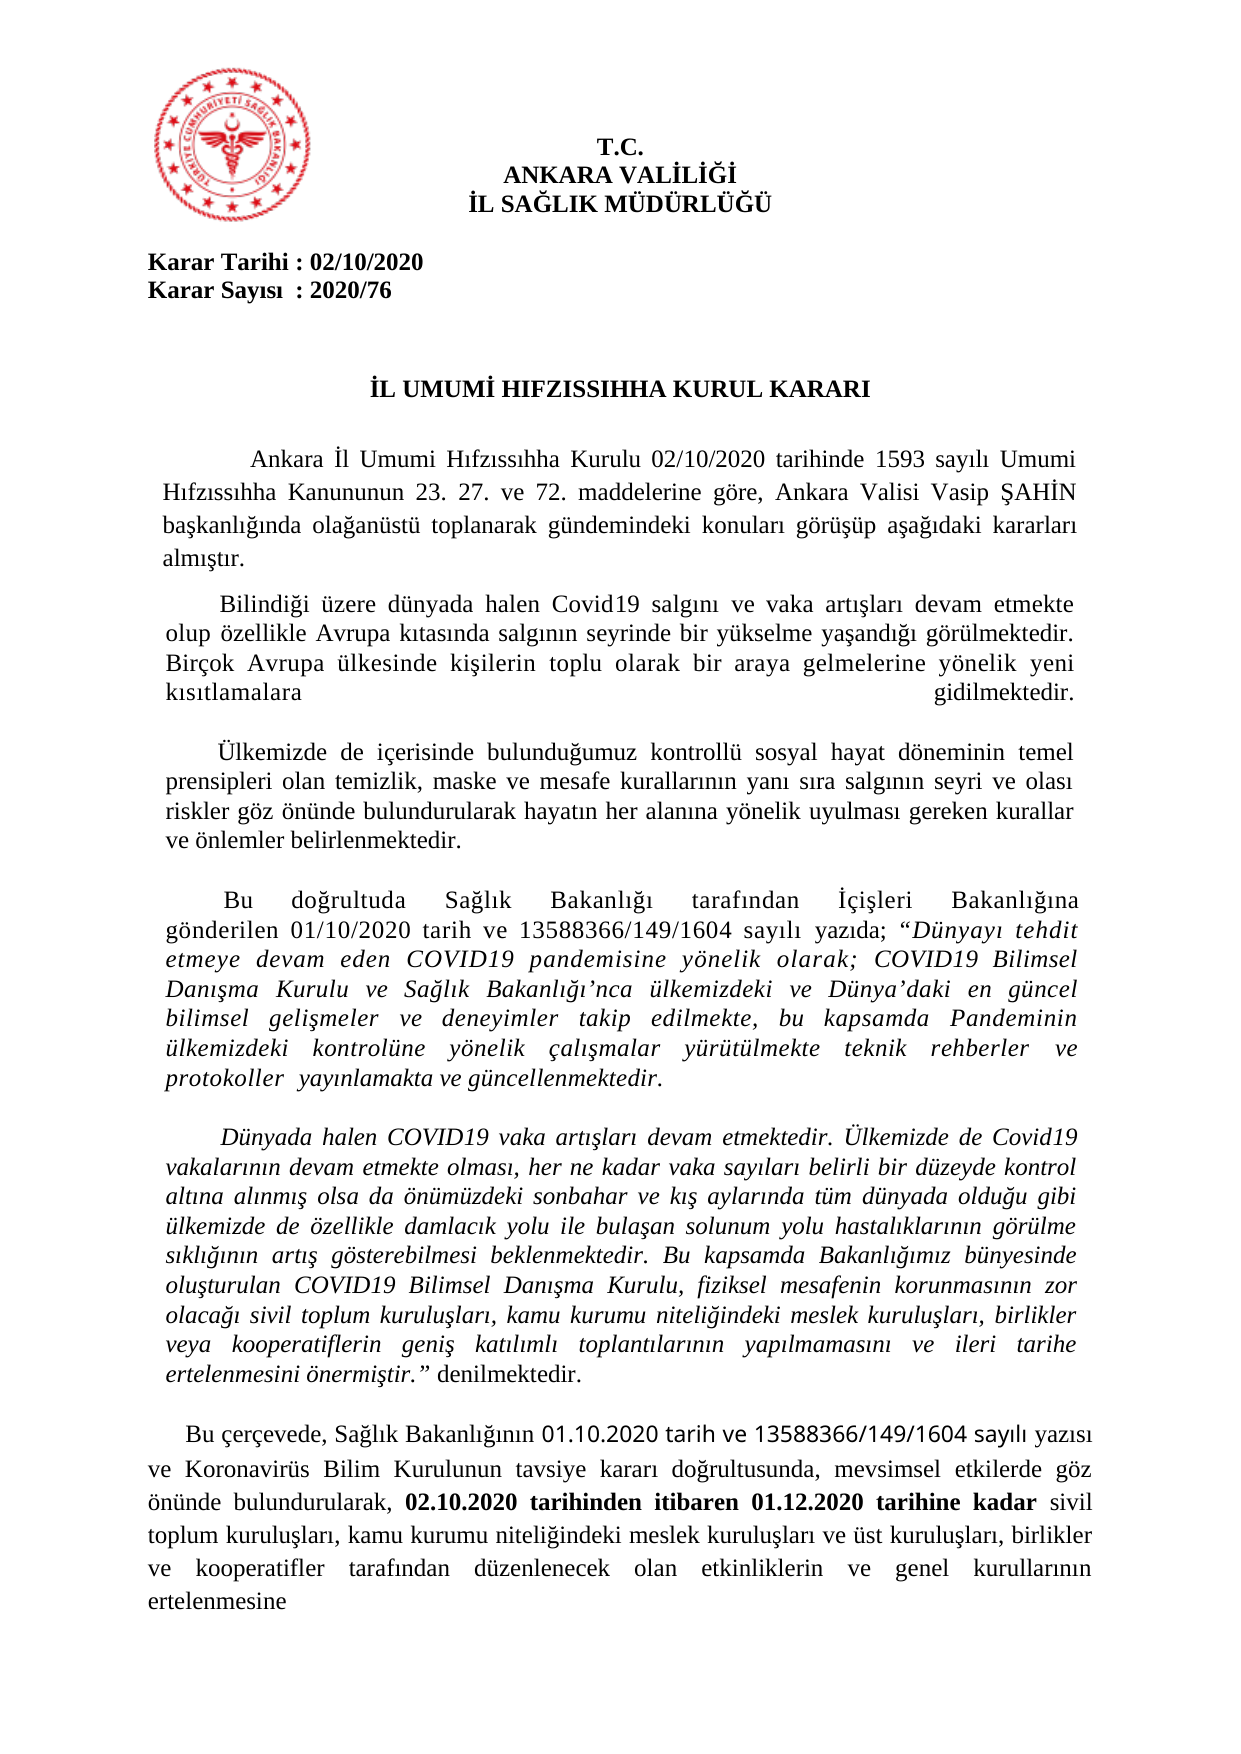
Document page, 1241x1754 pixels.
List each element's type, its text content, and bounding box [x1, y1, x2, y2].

text Ankara İl Umumi Hıfzıssıhha Kurulu 02/10/2020 tarihinde 1593 sayılı Umumi Hıfzıssıhha Kanununun 23. 27. ve 72. maddelerine göre, Ankara Valisi Vasip ŞAHİN başkanlığında olağanüstü toplanarak gündemindeki konuları görüşüp aşağıdaki kararları almıştır. [162, 444, 1078, 572]
text Bu doğrultuda Sağlık Bakanlığı tarafından İçişleri Bakanlığına gönderilen 01/10/2020 tarih ve 13588366/149/1604 sayılı yazıda; “Dünyayı tehdit etmeye devam eden COVID­19 pandemisine yönelik olarak; COVID­19 Bilimsel Danışma Kurulu ve Sağlık Bakanlığı’nca ülkemizdeki ve Dünya’daki en güncel bilimsel gelişmeler ve deneyimler takip edilmekte, bu kapsamda Pandeminin ülkemizdeki kontrolüne yönelik çalışmalar yürütülmekte teknik rehberler ve protokoller yayınlamakta ve güncellenmektedir. [165, 885, 1080, 1091]
text Ülkemizde de içerisinde bulunduğumuz kontrollü sosyal hayat döneminin temel prensipleri olan temizlik, maske ve mesafe kurallarının yanı sıra salgının seyri ve olası riskler göz önünde bulundurularak hayatın her alanına yönelik uyulması gereken kurallar ve önlemler belirlenmektedir. [165, 737, 1074, 854]
text Bu çerçevede, Sağlık Bakanlığının 01.10.2020 tarih ve 13588366/149/1604 sayılı yazısı ve Koronavirüs Bilim Kurulunun tavsiye kararı doğrultusunda, mevsimsel etkilerde göz önünde bulundurularak, 02.10.2020 tarihinden itibaren 01.12.2020 tarihine kadar sivil toplum kuruluşları, kamu kurumu niteliğindeki meslek kuruluşları ve üst kuruluşları, birlikler ve kooperatifler tarafından düzenlenecek olan etkinliklerin ve genel kurullarının ertelenmesine [148, 1418, 1093, 1615]
text İL UMUMİ HIFZISSIHHA KURUL KARARI [148, 374, 1093, 403]
picture [140, 53, 326, 237]
text Dünyada halen COVID­19 vaka artışları devam etmektedir. Ülkemizde de Covid­19 vakalarının devam etmekte olması, her ne kadar vaka sayıları belirli bir düzeyde kontrol altına alınmış olsa da önümüzdeki sonbahar ve kış aylarında tüm dünyada olduğu gibi ülkemizde de özellikle damlacık yolu ile bulaşan solunum yolu hastalıklarının görülme sıklığının artış gösterebilmesi beklenmektedir. Bu kapsamda Bakanlığımız bünyesinde oluşturulan COVID­19 Bilimsel Danışma Kurulu, fiziksel mesafenin korunmasının zor olacağı sivil toplum kuruluşları, kamu kurumu niteliğindeki meslek kuruluşları, birlikler veya kooperatiflerin geniş katılımlı toplantılarının yapılmamasını ve ileri tarihe ertelenmesini önermiştir.” denilmektedir. [165, 1122, 1080, 1388]
text Bilindiği üzere dünyada halen Covid­19 salgını ve vaka artışları devam etmekte olup özellikle Avrupa kıtasında salgının seyrinde bir yükselme yaşandığı görülmektedir. Birçok Avrupa ülkesinde kişilerin toplu olarak bir araya gelmelerine yönelik yeni kısıtlamalara gidilmektedir. [165, 589, 1074, 736]
